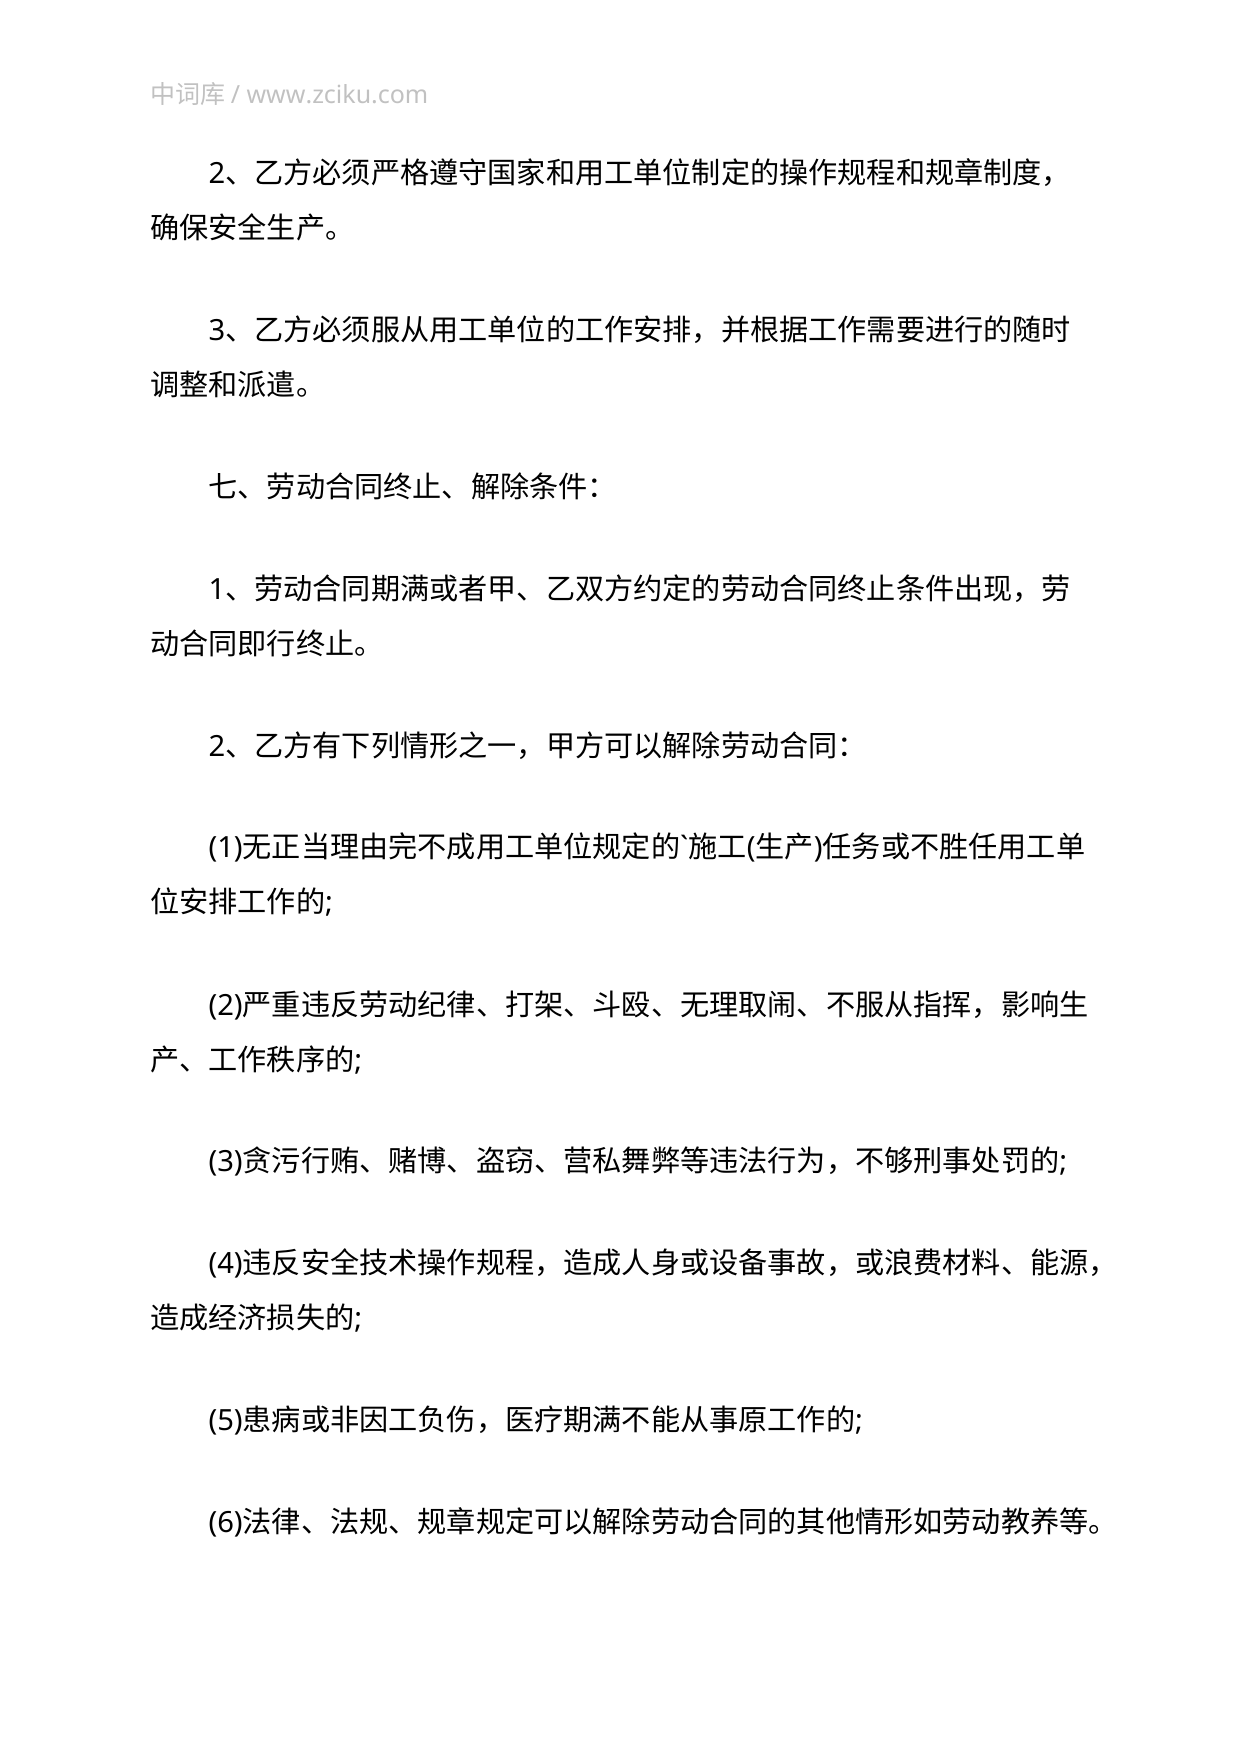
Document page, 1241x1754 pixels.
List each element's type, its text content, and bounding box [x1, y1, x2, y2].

text (4)违反安全技术操作规程，造成人身或设备事故，或浪费材料、能源，造成经济损失的; [150, 1240, 1090, 1337]
text 2、乙方有下列情形之一，甲方可以解除劳动合同： [150, 722, 1090, 764]
text (3)贪污行贿、赌博、盗窃、营私舞弊等违法行为，不够刑事处罚的; [150, 1138, 1090, 1180]
text (6)法律、法规、规章规定可以解除劳动合同的其他情形如劳动教养等。 [150, 1499, 1090, 1541]
text (2)严重违反劳动纪律、打架、斗殴、无理取闹、不服从指挥，影响生产、工作秩序的; [150, 981, 1090, 1078]
text 2、乙方必须严格遵守国家和用工单位制定的操作规程和规章制度，确保安全生产。 [150, 150, 1090, 247]
text 3、乙方必须服从用工单位的工作安排，并根据工作需要进行的随时调整和派遣。 [150, 307, 1090, 404]
text 1、劳动合同期满或者甲、乙双方约定的劳动合同终止条件出现，劳动合同即行终止。 [150, 565, 1090, 663]
text (1)无正当理由完不成用工单位规定的`施工(生产)任务或不胜任用工单位安排工作的; [150, 824, 1090, 921]
text 七、劳动合同终止、解除条件： [150, 463, 1090, 506]
text (5)患病或非因工负伤，医疗期满不能从事原工作的; [150, 1397, 1090, 1439]
